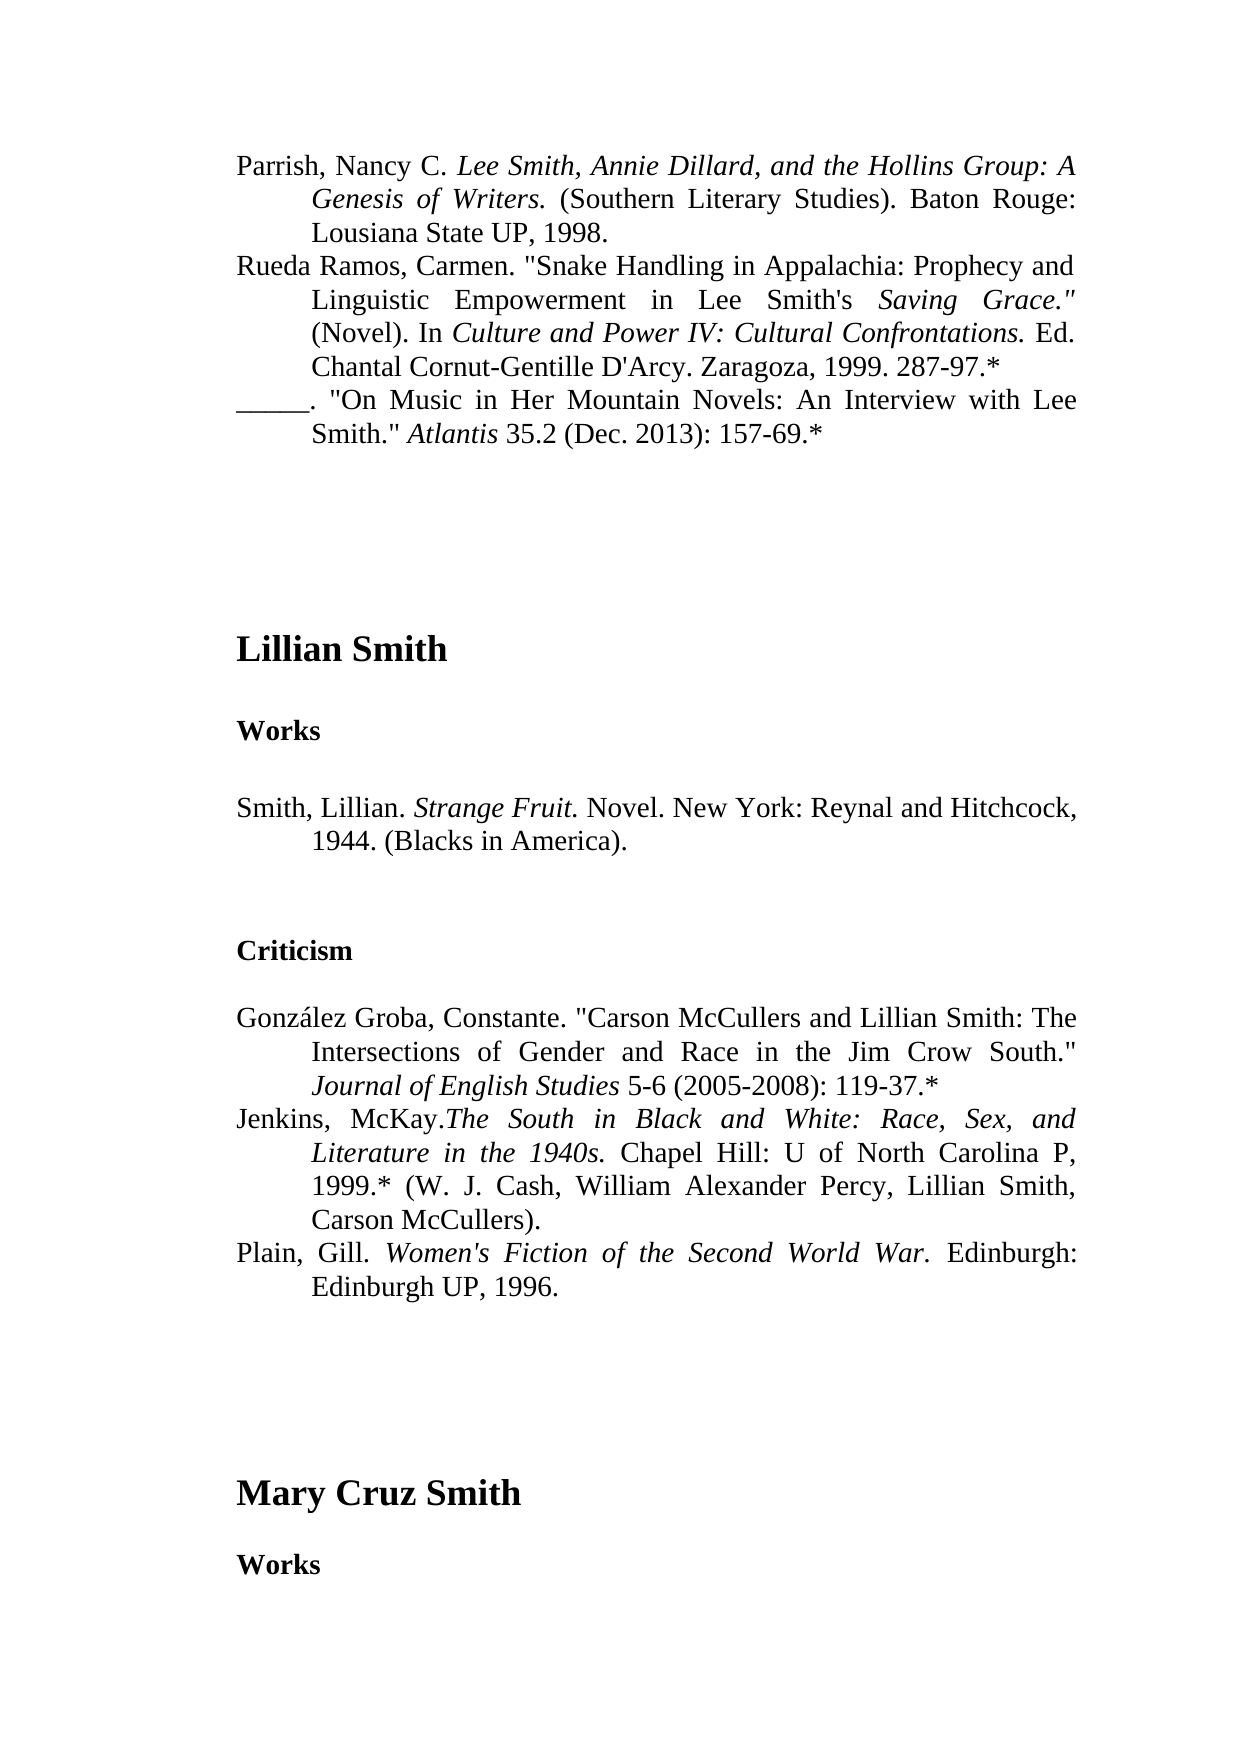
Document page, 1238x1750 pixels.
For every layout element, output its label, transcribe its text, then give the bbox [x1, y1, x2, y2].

text Smith, Lillian. Strange Fruit. Novel. New York: Reynal and Hitchcock, 1944. (Blacks in America). [236, 790, 1078, 857]
text Mary Cruz Smith [236, 1470, 1078, 1513]
text Criticism [236, 933, 1078, 967]
text Works [236, 713, 1078, 747]
text Rueda Ramos, Carmen. "Snake Handling in Appalachia: Prophecy and Linguistic Empowerment in Lee Smith's Saving Grace." (Novel). In Culture and Power IV: Cultural Confrontations. Ed. Chantal Cornut-Gentille D'Arcy. Zaragoza, 1999. 287-97.* [236, 248, 1075, 382]
text _____. "On Music in Her Mountain Novels: An Interview with Lee Smith." Atlantis 35.2 (Dec. 2013): 157-69.* [236, 382, 1078, 449]
text Works [236, 1547, 1078, 1580]
text González Groba, Constante. "Carson McCullers and Lillian Smith: The Intersections of Gender and Race in the Jim Crow South." Journal of English Studies 5-6 (2005-2008): 119-37.* [236, 1001, 1078, 1101]
text Jenkins, McKay.The South in Black and White: Race, Sex, and Literature in the 1940s. Chapel Hill: U of North Carolina P, 1999.* (W. J. Cash, William Alexander Percy, Lillian Smith, Carson McCullers). [236, 1101, 1077, 1235]
text Plain, Gill. Women's Fiction of the Second World War. Edinburgh: Edinburgh UP, 1996. [236, 1235, 1078, 1302]
text Parrish, Nancy C. Lee Smith, Annie Dillard, and the Hollins Group: A Genesis of Writers. (Southern Literary Studies). Baton Rouge: Lousiana State UP, 1998. [236, 148, 1077, 248]
text Lillian Smith [236, 627, 1078, 670]
